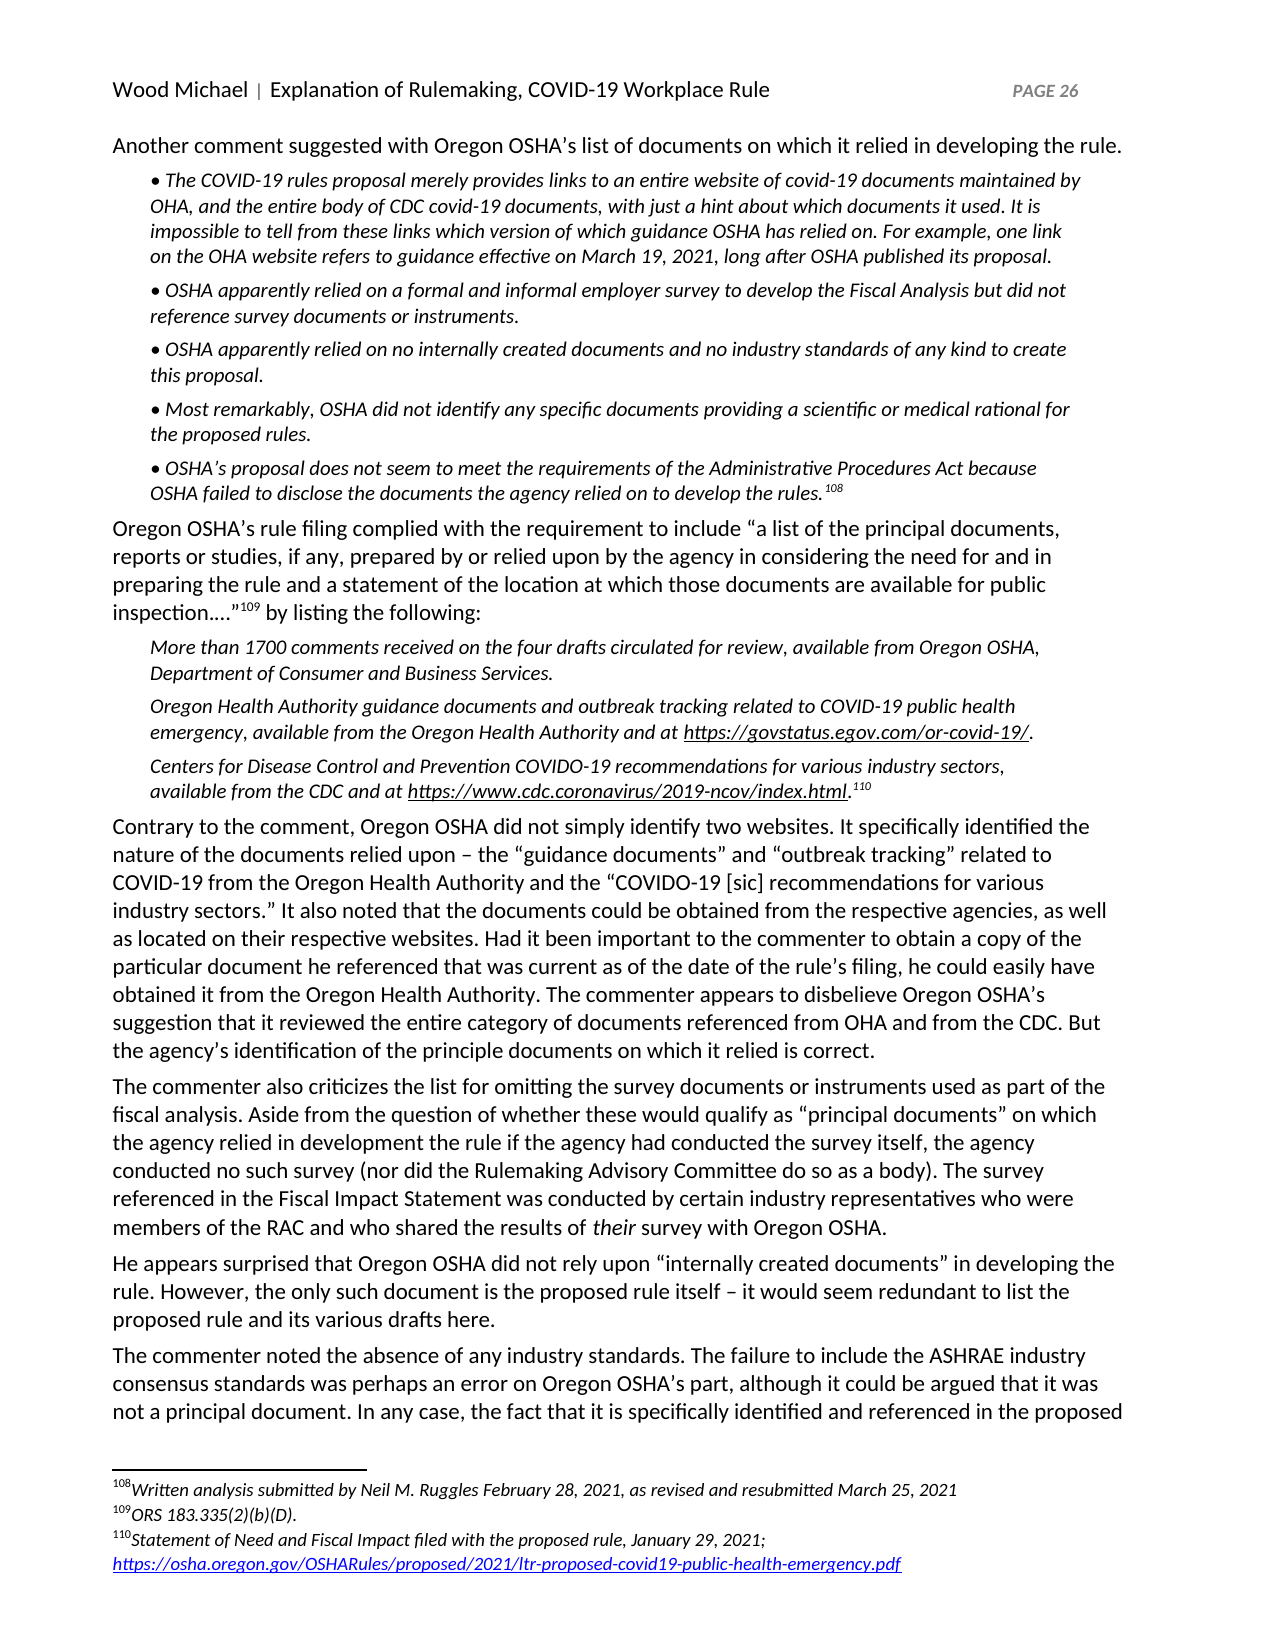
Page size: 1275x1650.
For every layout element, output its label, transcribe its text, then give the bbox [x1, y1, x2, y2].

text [112, 1341, 1125, 1425]
text Another comment suggested with Oregon OSHA’s list of documents on which it relied in developing the rule. [112, 131, 1125, 159]
text More than 1700 comments received on the four drafts circulated for review, available from Oregon OSHA, Department of Consumer and Business Services. [150, 634, 1087, 685]
text Contrary to the comment, Oregon OSHA did not simply identify two websites. It specifically identified the nature of the documents relied upon – the “guidance documents” and “outbreak tracking” related to COVID-19 from the Oregon Health Authority and the “COVIDO-19 [sic] recommendations for various industry sectors.” It also noted that the documents could be obtained from the respective agencies, as well as located on their respective websites. Had it been important to the commenter to obtain a copy of the particular document he referenced that was current as of the date of the rule’s filing, he could easily have obtained it from the Oregon Health Authority. The commenter appears to disbelieve Oregon OSHA’s suggestion that it reviewed the entire category of documents referenced from OHA and from the CDC. But the agency’s identification of the principle documents on which it relied is correct. [112, 812, 1125, 1064]
text Centers for Disease Control and Prevention COVIDO-19 recommendations for various industry sectors, available from the CDC and at https://www.cdc.coronavirus/2019-ncov/index.html. [150, 753, 1087, 804]
text • OSHA’s proposal does not seem to meet the requirements of the Administrative Procedures Act because OSHA failed to disclose the documents the agency relied on to develop the rules. [150, 455, 1087, 506]
text He appears surprised that Oregon OSHA did not rely upon “internally created documents” in developing the rule. However, the only such document is the proposed rule itself – it would seem redundant to list the proposed rule and its various drafts here. [112, 1249, 1125, 1333]
text • The COVID-19 rules proposal merely provides links to an entire website of covid-19 documents maintained by OHA, and the entire body of CDC covid-19 documents, with just a hint about which documents it used. It is impossible to tell from these links which version of which guidance OSHA has relied on. For example, one link on the OHA website refers to guidance effective on March 19, 2021, long after OSHA published its proposal. [150, 167, 1087, 269]
text • Most remarkably, OSHA did not identify any specific documents providing a scientific or medical rational for the proposed rules. [150, 396, 1087, 447]
text The commenter also criticizes the list for omitting the survey documents or instruments used as part of the fiscal analysis. Aside from the question of whether these would qualify as “principal documents” on which the agency relied in development the rule if the agency had conducted the survey itself, the agency conducted no such survey (nor did the Rulemaking Advisory Committee do so as a body). The survey referenced in the Fiscal Impact Statement was conducted by certain industry representatives who were members of the RAC and who shared the results of their survey with Oregon OSHA. [112, 1072, 1125, 1241]
text Oregon Health Authority guidance documents and outbreak tracking related to COVID-19 public health emergency, available from the Oregon Health Authority and at https://govstatus.egov.com/or-covid-19/. [150, 694, 1087, 744]
text • OSHA apparently relied on no internally created documents and no industry standards of any kind to create this proposal. [150, 337, 1087, 387]
text Oregon OSHA’s rule filing complied with the requirement to include “a list of the principal documents, reports or studies, if any, prepared by or relied upon by the agency in considering the need for and in preparing the rule and a statement of the location at which those documents are available for public inspection.…” by listing the following: [112, 514, 1125, 626]
text • OSHA apparently relied on a formal and informal employer survey to develop the Fiscal Analysis but did not reference survey documents or instruments. [150, 277, 1087, 328]
